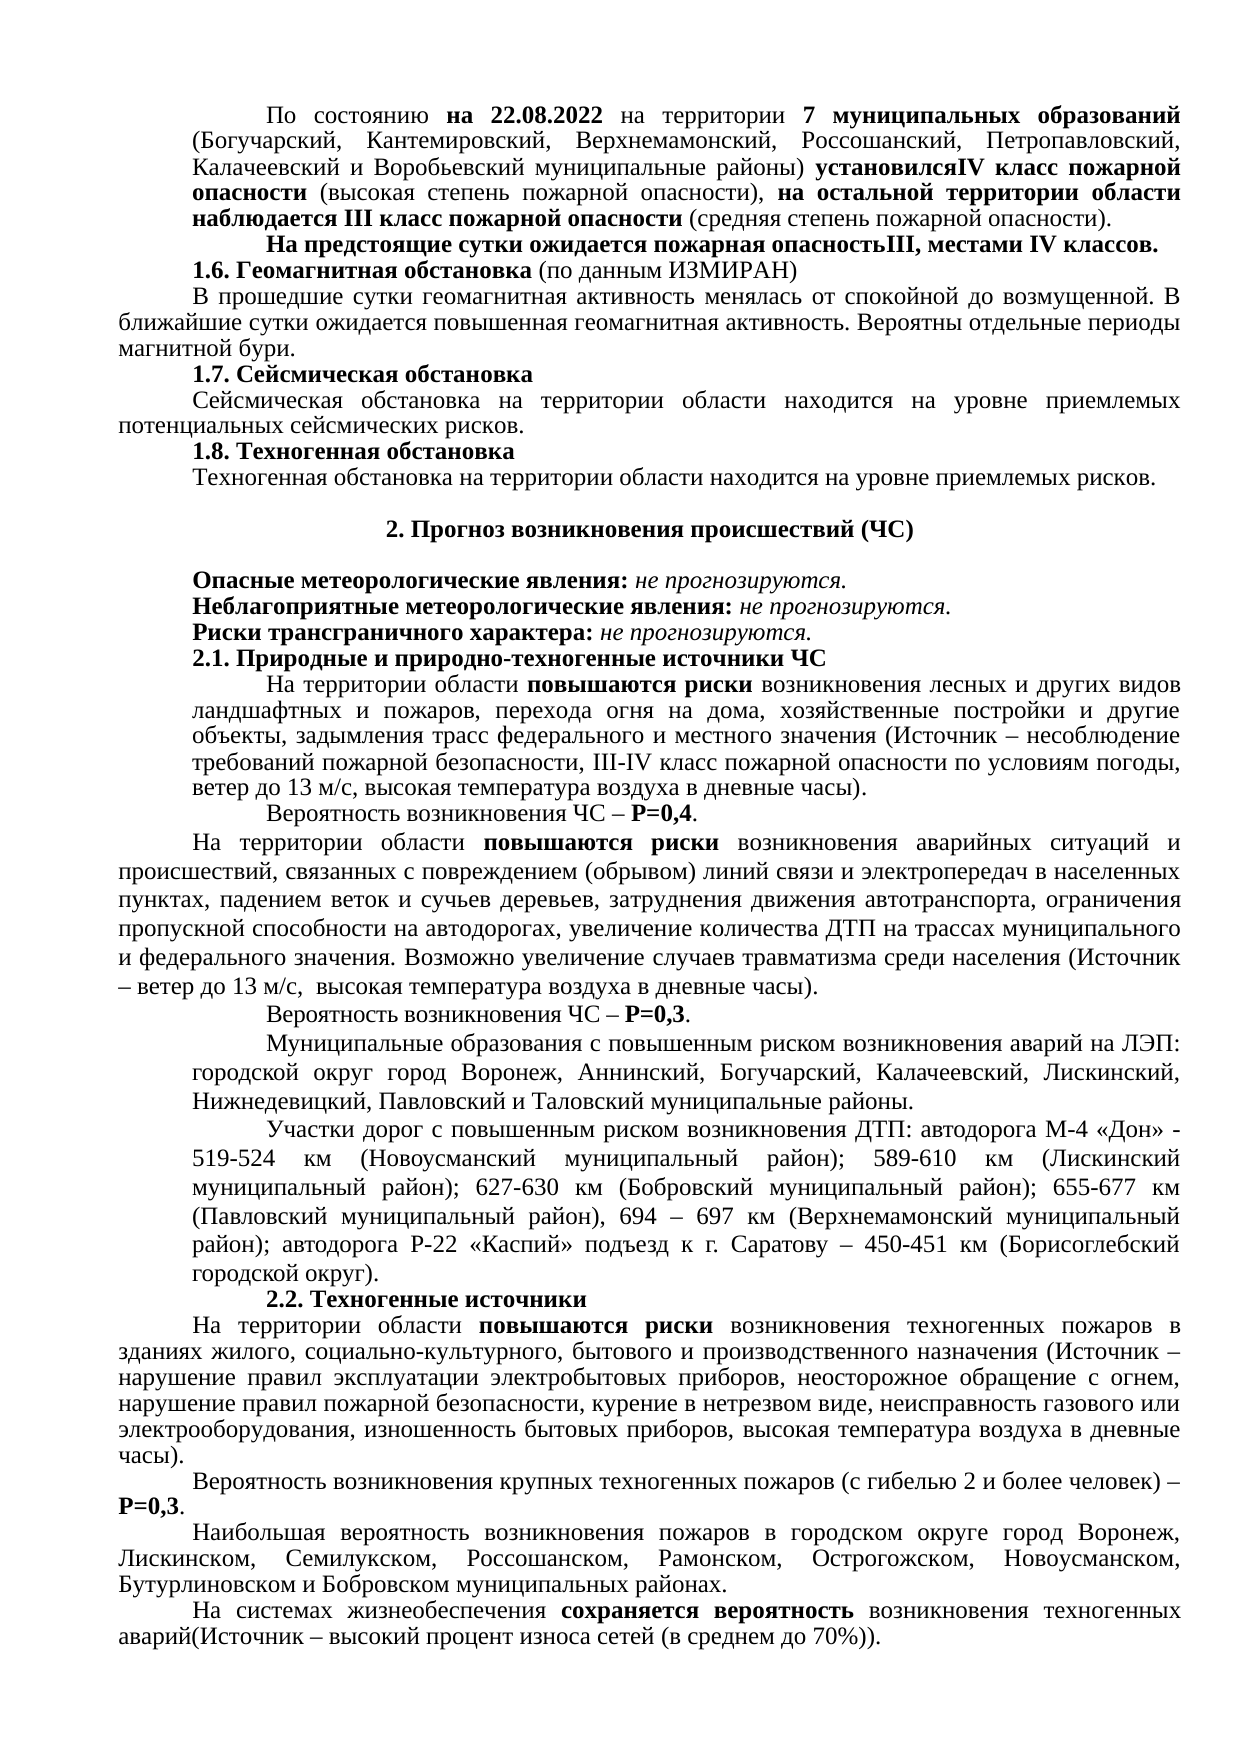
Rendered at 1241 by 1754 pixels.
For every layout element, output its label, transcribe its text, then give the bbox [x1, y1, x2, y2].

list На территории области повышаются риски возникновения лесных и других видов ландшафтных и пожаров, перехода огня на дома, хозяйственные постройки и другие объекты, задымления трасс федерального и местного значения (Источник – несоблюдение требований пожарной безопасности, III-IV класс пожарной опасности по условиям погоды, ветер до 13 м/с, высокая температура воздуха в дневные часы). [192, 672, 1181, 801]
text На системах жизнеобеспечения сохраняется вероятность возникновения техногенных аварий(Источник – высокий процент износа сетей (в среднем до 70%)). [118, 1598, 1181, 1650]
text 1.8. Техногенная обстановка [118, 439, 1181, 465]
list Муниципальные образования с повышенным риском возникновения аварий на ЛЭП: городской округ город Воронеж, Аннинский, Богучарский, Калачеевский, Лискинский, Нижнедевицкий, Павловский и Таловский муниципальные районы. [192, 1028, 1181, 1114]
text Техногенная обстановка на территории области находится на уровне приемлемых рисков. [118, 465, 1181, 491]
list На предстоящие сутки ожидается пожарная опасностьIII, местами IV классов. [192, 232, 1181, 258]
text 2.1. Природные и природно-техногенные источники ЧС [118, 646, 1181, 672]
text 2. Прогноз возникновения происшествий (ЧС) [118, 517, 1181, 542]
text Риски трансграничного характера: не прогнозируются. [118, 620, 1181, 646]
text На территории области повышаются риски возникновения техногенных пожаров в зданиях жилого, социально-культурного, бытового и производственного назначения (Источник – нарушение правил эксплуатации электробытовых приборов, неосторожное обращение с огнем, нарушение правил пожарной безопасности, курение в нетрезвом виде, неисправность газового или электрооборудования, изношенность бытовых приборов, высокая температура воздуха в дневные часы). [118, 1313, 1181, 1468]
text Неблагоприятные метеорологические явления: не прогнозируются. [118, 594, 1181, 620]
list По состоянию на 22.08.2022 на территории 7 муниципальных образований (Богучарский, Кантемировский, Верхнемамонский, Россошанский, Петропавловский, Калачеевский и Воробьевский муниципальные районы) установилсяIV класс пожарной опасности (высокая степень пожарной опасности), на остальной территории области наблюдается III класс пожарной опасности (средняя степень пожарной опасности). [192, 103, 1181, 232]
text На территории области повышаются риски возникновения аварийных ситуаций и происшествий, связанных с повреждением (обрывом) линий связи и электропередач в населенных пунктах, падением веток и сучьев деревьев, затруднения движения автотранспорта, ограничения пропускной способности на автодорогах, увеличение количества ДТП на трассах муниципального и федерального значения. Возможно увеличение случаев травматизма среди населения (Источник – ветер до 13 м/с, высокая температура воздуха в дневные часы). [118, 827, 1181, 999]
list Вероятность возникновения ЧС – Р=0,4. [192, 801, 1181, 827]
list Вероятность возникновения ЧС – Р=0,3. [192, 999, 1181, 1028]
text 1.7. Сейсмическая обстановка [118, 362, 1181, 387]
list 1.6. Геомагнитная обстановка (по данным ИЗМИРАН) [118, 258, 1181, 284]
text Опасные метеорологические явления: не прогнозируются. [118, 568, 1181, 594]
list 2.2. Техногенные источники [192, 1287, 1181, 1313]
text Вероятность возникновения крупных техногенных пожаров (с гибелью 2 и более человек) – Р=0,3. [118, 1468, 1181, 1520]
list Участки дорог с повышенным риском возникновения ДТП: автодорога М-4 «Дон» - 519-524 км (Новоусманский муниципальный район); 589-610 км (Лискинский муниципальный район); 627-630 км (Бобровский муниципальный район); 655-677 км (Павловский муниципальный район), 694 – 697 км (Верхнемамонский муниципальный район); автодорога Р-22 «Каспий» подъезд к г. Саратову – 450-451 км (Борисоглебский городской округ). [192, 1114, 1181, 1287]
list В прошедшие сутки геомагнитная активность менялась от спокойной до возмущенной. В ближайшие сутки ожидается повышенная геомагнитная активность. Вероятны отдельные периоды магнитной бури. [118, 284, 1181, 362]
text Наибольшая вероятность возникновения пожаров в городском округе город Воронеж, Лискинском, Семилукском, Россошанском, Рамонском, Острогожском, Новоусманском, Бутурлиновском и Бобровском муниципальных районах. [118, 1520, 1181, 1598]
text Сейсмическая обстановка на территории области находится на уровне приемлемых потенциальных сейсмических рисков. [118, 387, 1181, 439]
